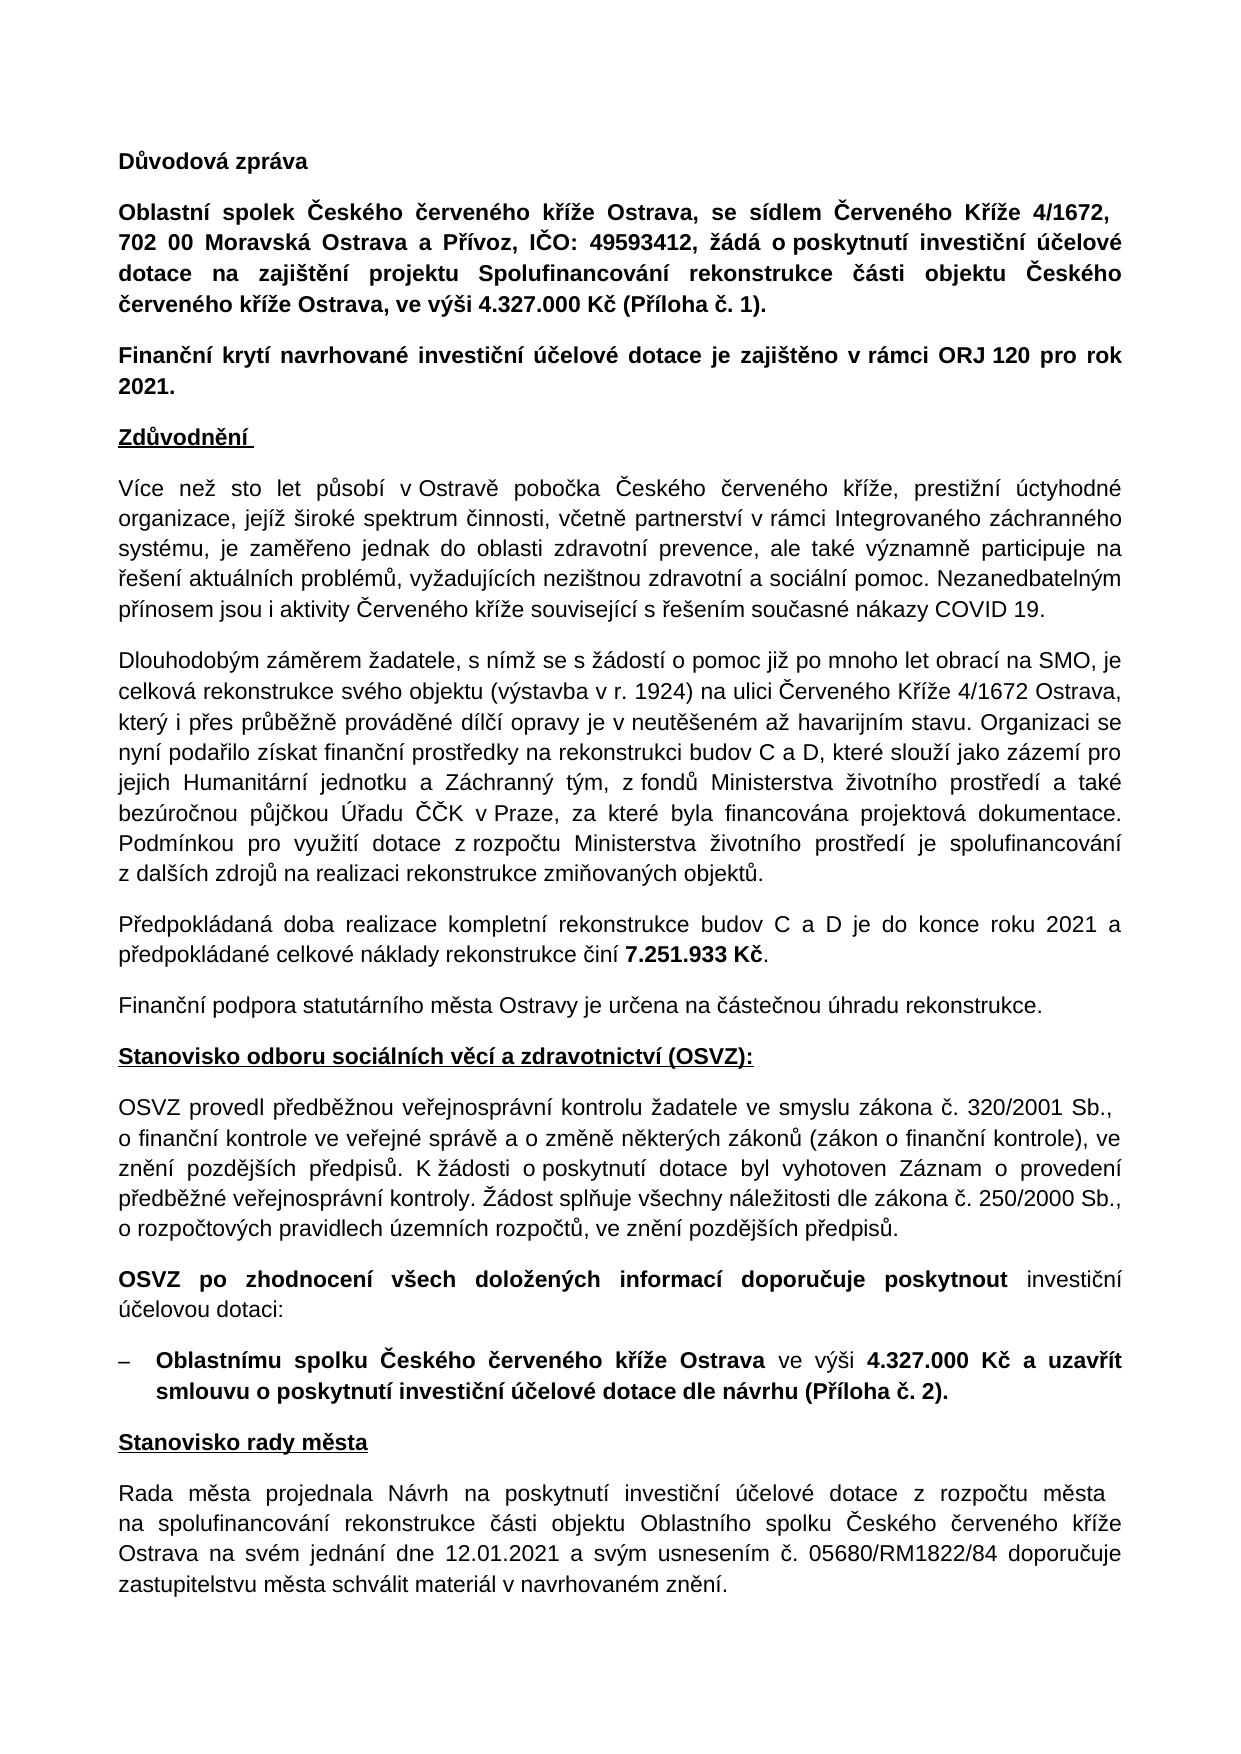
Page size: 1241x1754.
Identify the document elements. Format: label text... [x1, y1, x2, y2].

text Předpokládaná doba realizace kompletní rekonstrukce budov C a D je do konce roku 2021 a předpokládané celkové náklady rekonstrukce činí 7.251.933 Kč. [118, 911, 1122, 968]
text OSVZ provedl předběžnou veřejnosprávní kontrolu žadatele ve smyslu zákona č. 320/2001 Sb., o finanční kontrole ve veřejné správě a o změně některých zákonů (zákon o finanční kontrole), ve znění pozdějších předpisů. K žádosti o poskytnutí dotace byl vyhotoven Záznam o provedení předběžné veřejnosprávní kontroly. Žádost splňuje všechny náležitosti dle zákona č. 250/2000 Sb., o rozpočtových pravidlech územních rozpočtů, ve znění pozdějších předpisů. [118, 1094, 1122, 1242]
text Více než sto let působí v Ostravě pobočka Českého červeného kříže, prestižní úctyhodné organizace, jejíž široké spektrum činnosti, včetně partnerství v rámci Integrovaného záchranného systému, je zaměřeno jednak do oblasti zdravotní prevence, ale také významně participuje na řešení aktuálních problémů, vyžadujících nezištnou zdravotní a sociální pomoc. Nezanedbatelným přínosem jsou i aktivity Červeného kříže související s řešením současné nákazy COVID 19. [118, 475, 1122, 622]
text Oblastní spolek Českého červeného kříže Ostrava, se sídlem Červeného Kříže 4/1672, 702 00 Moravská Ostrava a Přívoz, IČO: 49593412, žádá o poskytnutí investiční účelové dotace na zajištění projektu Spolufinancování rekonstrukce části objektu Českého červeného kříže Ostrava, ve výši 4.327.000 Kč (Příloha č. 1). [118, 199, 1122, 318]
text Stanovisko rady města [118, 1429, 1122, 1455]
text OSVZ po zhodnocení všech doložených informací doporučuje poskytnout investiční účelovou dotaci: [118, 1266, 1122, 1323]
text Důvodová zpráva [118, 148, 1122, 174]
text Finanční krytí navrhované investiční účelové dotace je zajištěno v rámci ORJ 120 pro rok 2021. [118, 342, 1122, 399]
text Finanční podpora statutárního města Ostravy je určena na částečnou úhradu rekonstrukce. [118, 992, 1122, 1019]
text Stanovisko odboru sociálních věcí a zdravotnictví (OSVZ): [118, 1043, 1122, 1070]
text Rada města projednala Návrh na poskytnutí investiční účelové dotace z rozpočtu města na spolufinancování rekonstrukce části objektu Oblastního spolku Českého červeného kříže Ostrava na svém jednání dne 12.01.2021 a svým usnesením č. 05680/RM1822/84 doporučuje zastupitelstvu města schválit materiál v navrhovaném znění. [118, 1480, 1122, 1597]
text Zdůvodnění [118, 424, 1122, 450]
text Dlouhodobým záměrem žadatele, s nímž se s žádostí o pomoc již po mnoho let obrací na SMO, je celková rekonstrukce svého objektu (výstavba v r. 1924) na ulici Červeného Kříže 4/1672 Ostrava, který i přes průběžně prováděné dílčí opravy je v neutěšeném až havarijním stavu. Organizaci se nyní podařilo získat finanční prostředky na rekonstrukci budov C a D, které slouží jako zázemí pro jejich Humanitární jednotku a Záchranný tým, z fondů Ministerstva životního prostředí a také bezúročnou půjčkou Úřadu ČČK v Praze, za které byla financována projektová dokumentace. Podmínkou pro využití dotace z rozpočtu Ministerstva životního prostředí je spolufinancování z dalších zdrojů na realizaci rekonstrukce zmiňovaných objektů. [118, 647, 1122, 886]
list Oblastnímu spolku Českého červeného kříže Ostrava ve výši 4.327.000 Kč a uzavřít smlouvu o poskytnutí investiční účelové dotace dle návrhu (Příloha č. 2). [118, 1347, 1122, 1404]
